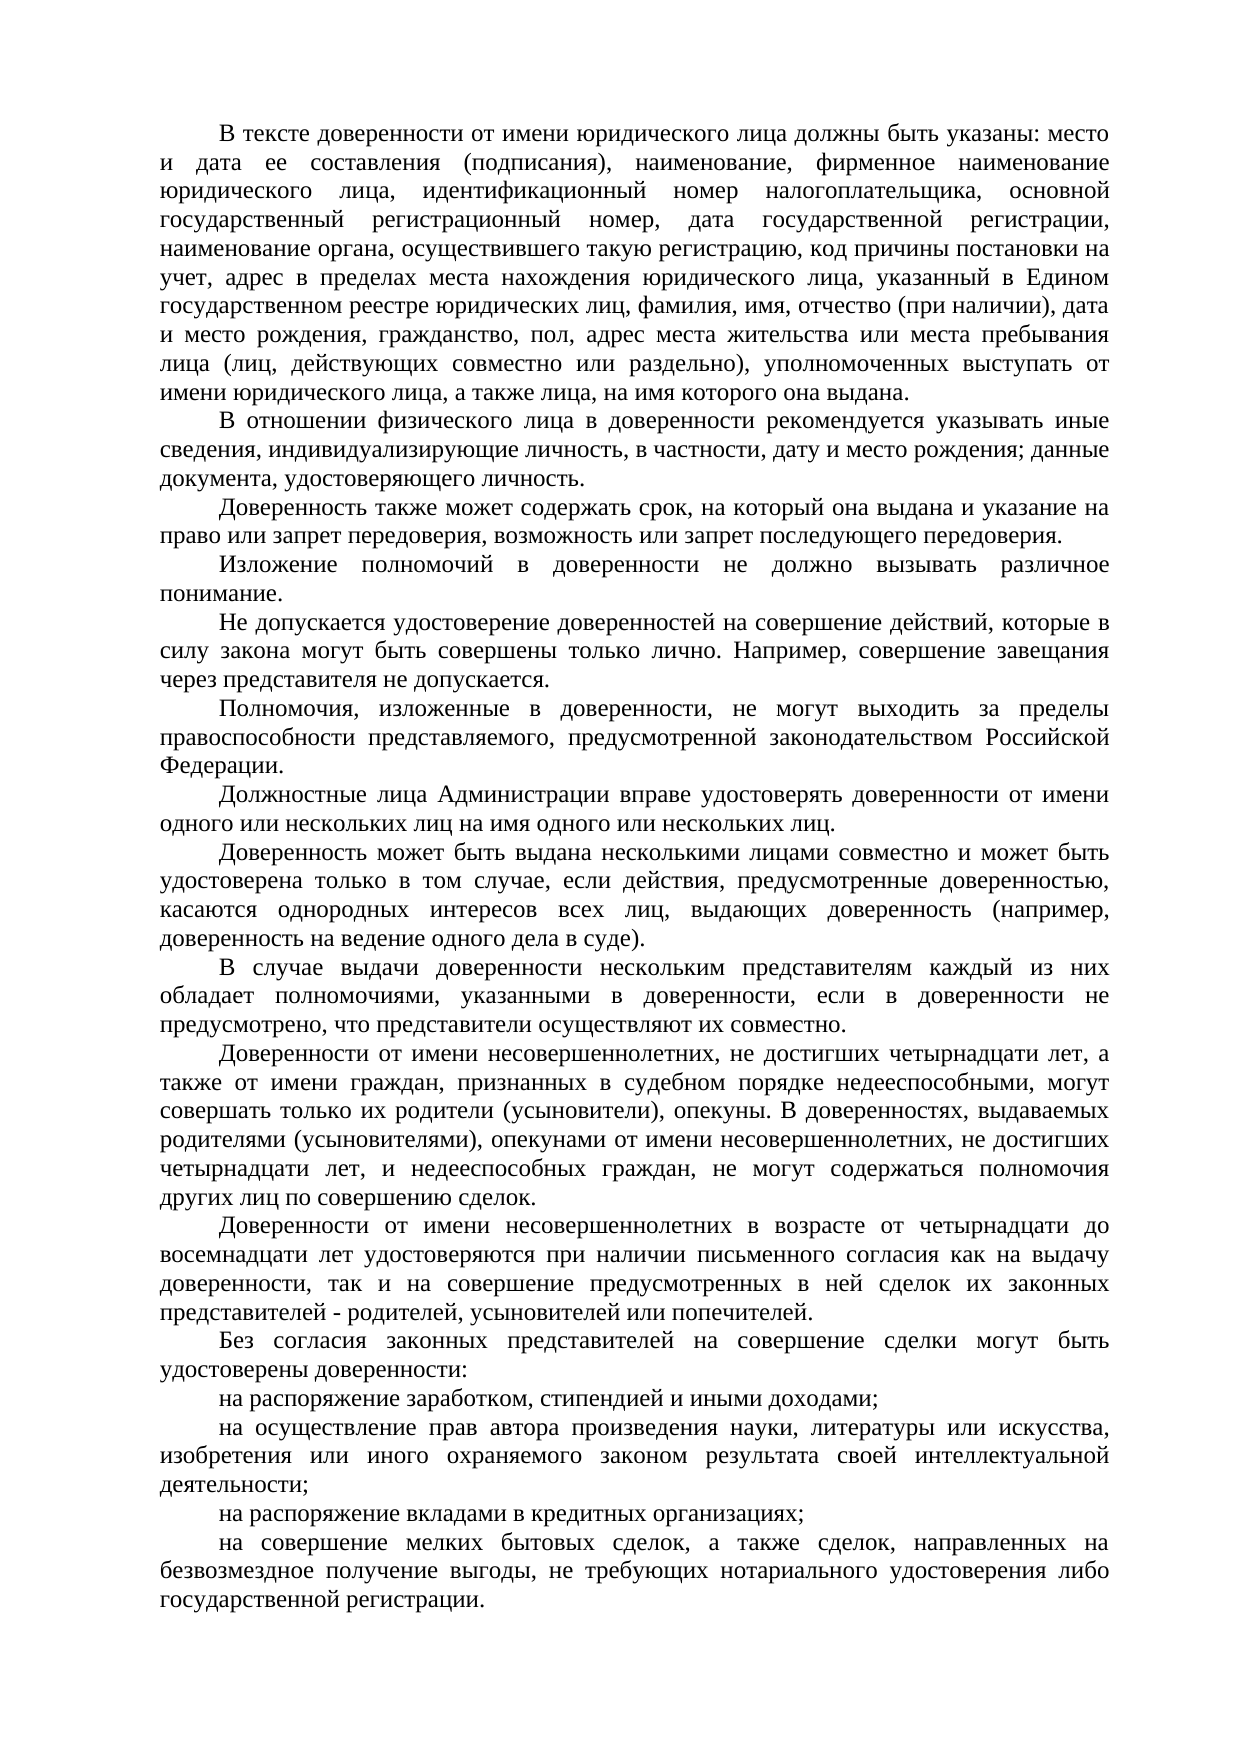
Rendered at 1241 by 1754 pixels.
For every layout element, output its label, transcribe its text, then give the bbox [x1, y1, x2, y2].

text Изложение полномочий в доверенности не должно вызывать различное понимание. [159, 549, 1110, 607]
text Без согласия законных представителей на совершение сделки могут быть удостоверены доверенности: [159, 1326, 1110, 1383]
text Доверенность также может содержать срок, на который она выдана и указание на право или запрет передоверия, возможность или запрет последующего передоверия. [159, 492, 1110, 549]
text В тексте доверенности от имени юридического лица должны быть указаны: место и дата ее составления (подписания), наименование, фирменное наименование юридического лица, идентификационный номер налогоплательщика, основной государственный регистрационный номер, дата государственной регистрации, наименование органа, осуществившего такую регистрацию, код причины постановки на учет, адрес в пределах места нахождения юридического лица, указанный в Едином государственном реестре юридических лиц, фамилия, имя, отчество (при наличии), дата и место рождения, гражданство, пол, адрес места жительства или места пребывания лица (лиц, действующих совместно или раздельно), уполномоченных выступать от имени юридического лица, а также лица, на имя которого она выдана. [159, 118, 1110, 406]
text Доверенности от имени несовершеннолетних, не достигших четырнадцати лет, а также от имени граждан, признанных в судебном порядке недееспособными, могут совершать только их родители (усыновители), опекуны. В доверенностях, выдаваемых родителями (усыновителями), опекунами от имени несовершеннолетних, не достигших четырнадцати лет, и недееспособных граждан, не могут содержаться полномочия других лиц по совершению сделок. [159, 1038, 1110, 1211]
text на осуществление прав автора произведения науки, литературы или искусства, изобретения или иного охраняемого законом результата своей интеллектуальной деятельности; [159, 1412, 1110, 1498]
text на распоряжение заработком, стипендией и иными доходами; [159, 1383, 1110, 1412]
text В отношении физического лица в доверенности рекомендуется указывать иные сведения, индивидуализирующие личность, в частности, дату и место рождения; данные документа, удостоверяющего личность. [159, 406, 1110, 492]
text В случае выдачи доверенности нескольким представителям каждый из них обладает полномочиями, указанными в доверенности, если в доверенности не предусмотрено, что представители осуществляют их совместно. [159, 952, 1110, 1038]
text Не допускается удостоверение доверенностей на совершение действий, которые в силу закона могут быть совершены только лично. Например, совершение завещания через представителя не допускается. [159, 607, 1110, 693]
text Должностные лица Администрации вправе удостоверять доверенности от имени одного или нескольких лиц на имя одного или нескольких лиц. [159, 779, 1110, 837]
text Доверенность может быть выдана несколькими лицами совместно и может быть удостоверена только в том случае, если действия, предусмотренные доверенностью, касаются однородных интересов всех лиц, выдающих доверенность (например, доверенность на ведение одного дела в суде). [159, 837, 1110, 952]
text на совершение мелких бытовых сделок, а также сделок, направленных на безвозмездное получение выгоды, не требующих нотариального удостоверения либо государственной регистрации. [159, 1527, 1110, 1613]
text Полномочия, изложенные в доверенности, не могут выходить за пределы правоспособности представляемого, предусмотренной законодательством Российской Федерации. [159, 693, 1110, 779]
text Доверенности от имени несовершеннолетних в возрасте от четырнадцати до восемнадцати лет удостоверяются при наличии письменного согласия как на выдачу доверенности, так и на совершение предусмотренных в ней сделок их законных представителей - родителей, усыновителей или попечителей. [159, 1211, 1110, 1326]
text на распоряжение вкладами в кредитных организациях; [159, 1498, 1110, 1527]
